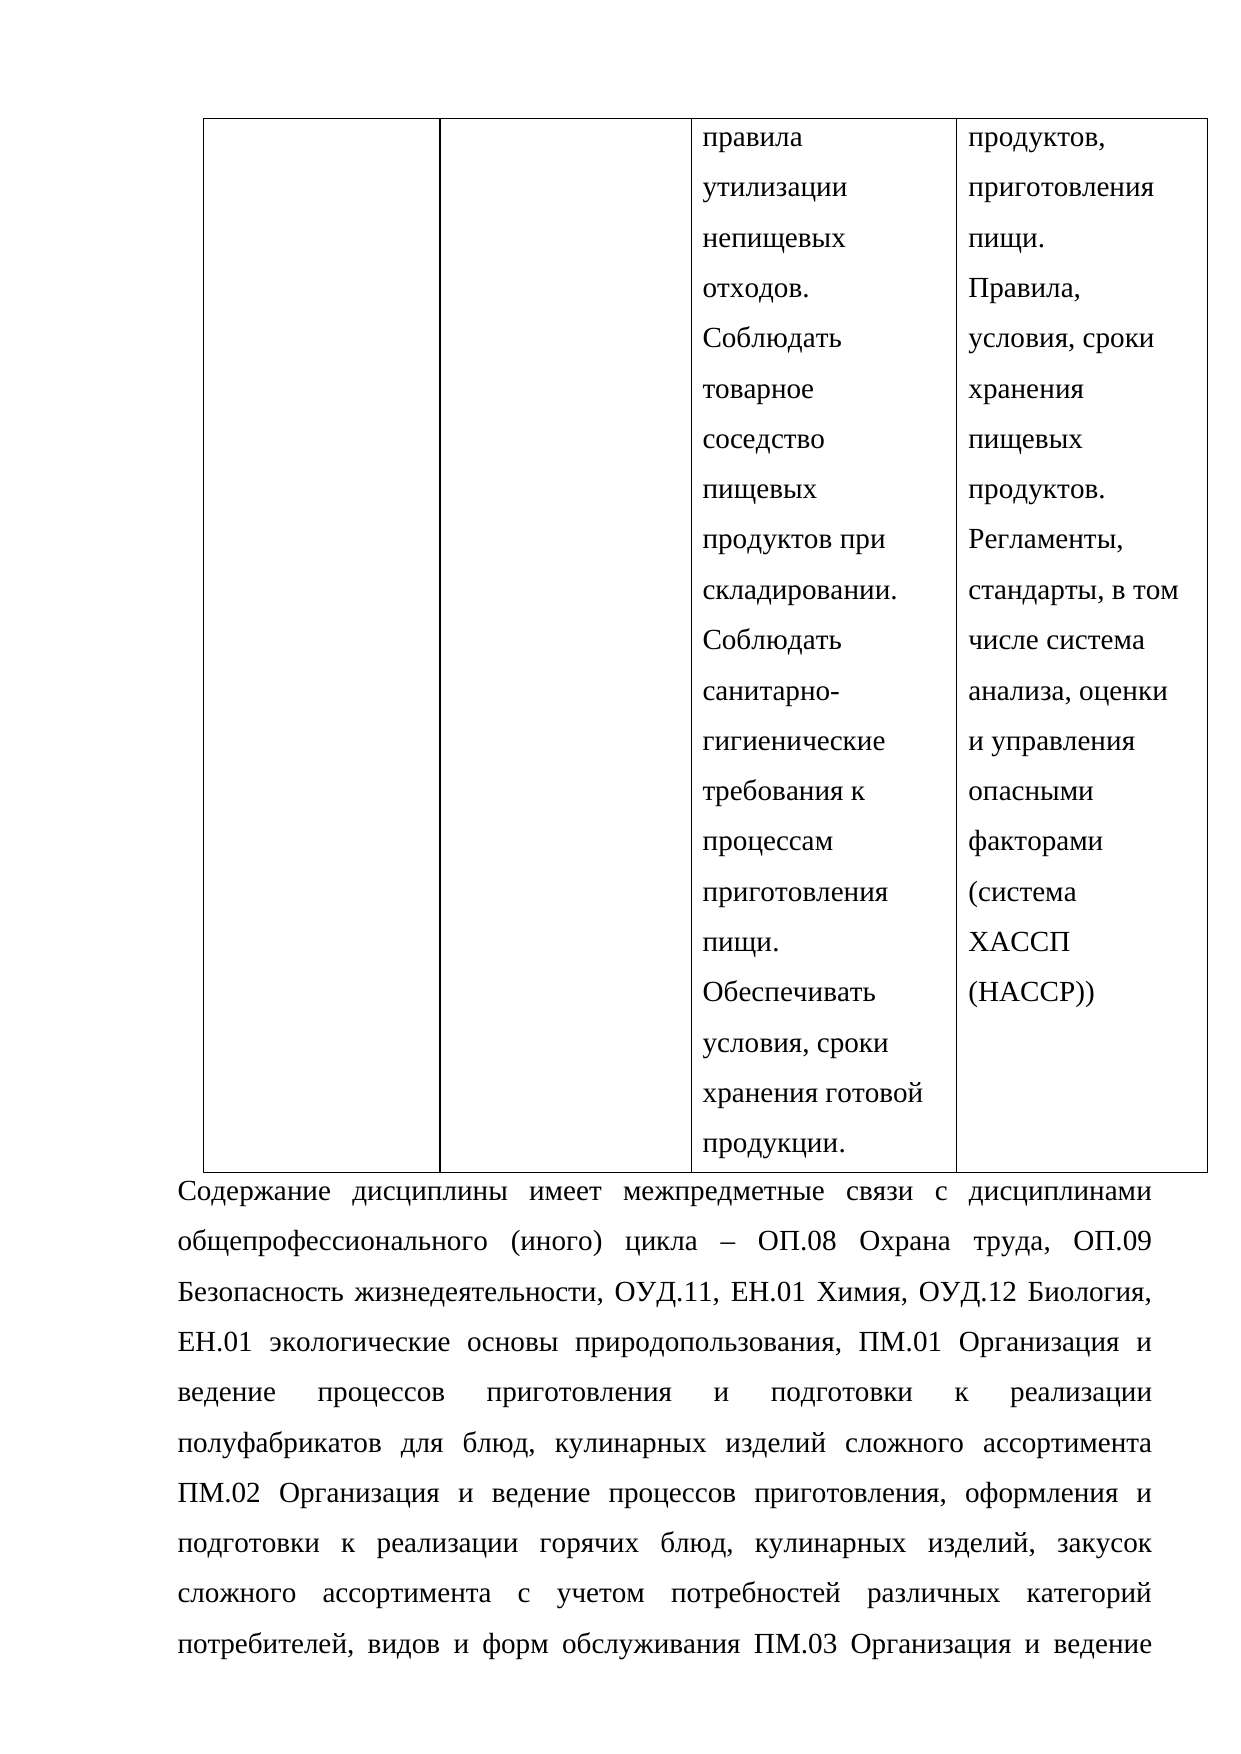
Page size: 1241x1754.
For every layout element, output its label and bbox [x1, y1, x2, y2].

table_cell [957, 119, 1207, 1172]
table_cell [204, 119, 439, 1172]
text [177, 1173, 1153, 1659]
table_cell [692, 119, 956, 1172]
table_cell [441, 119, 691, 1172]
